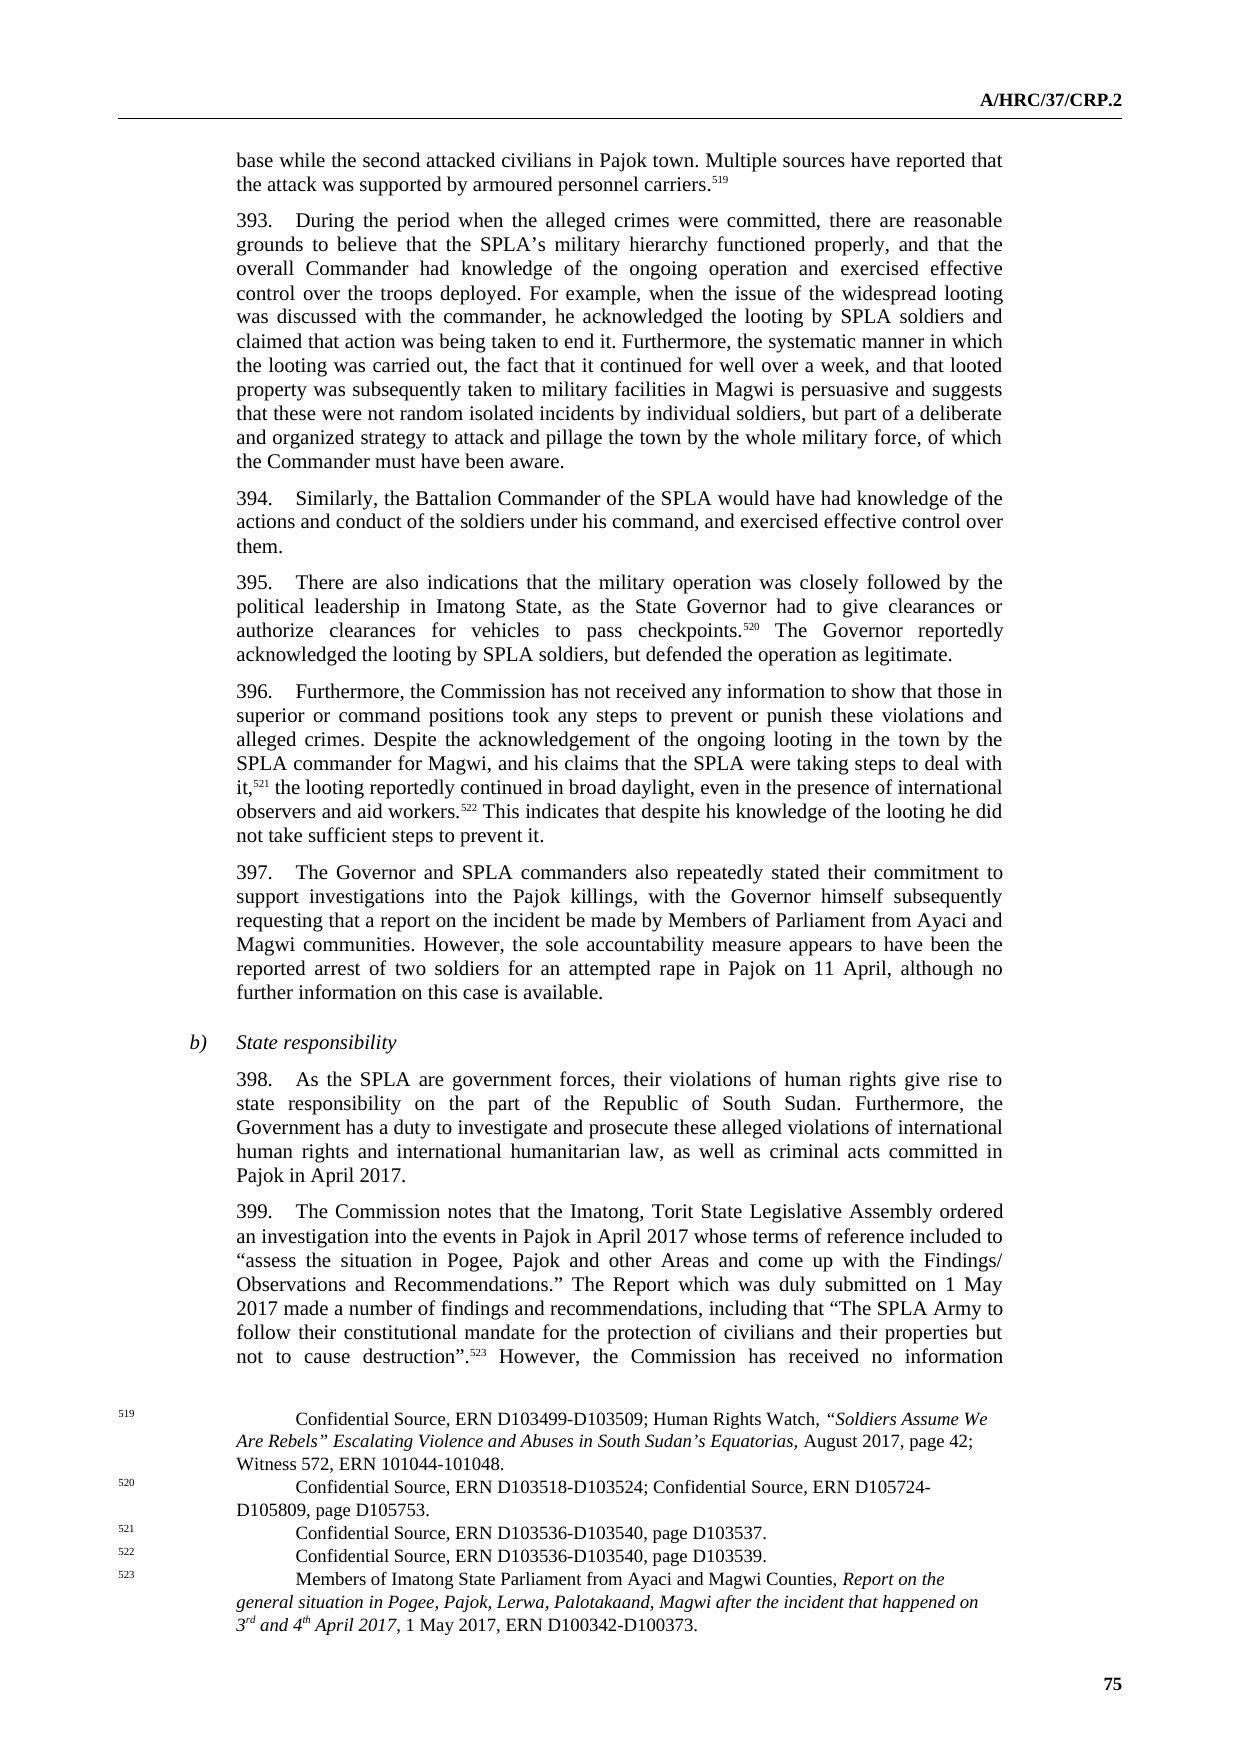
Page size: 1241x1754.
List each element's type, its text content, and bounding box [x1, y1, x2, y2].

text b) State responsibility [118, 1029, 1004, 1054]
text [236, 1199, 1004, 1368]
text 393. During the period when the alleged crimes were committed, there are reasonable grounds to believe that the SPLA’s military hierarchy functioned properly, and that the overall Commander had knowledge of the ongoing operation and exercised effective control over the troops deployed. For example, when the issue of the widespread looting was discussed with the commander, he acknowledged the looting by SPLA soldiers and claimed that action was being taken to end it. Furthermore, the systematic manner in which the looting was carried out, the fact that it continued for well over a week, and that looted property was subsequently taken to military facilities in Magwi is persuasive and suggests that these were not random isolated incidents by individual soldiers, but part of a deliberate and organized strategy to attack and pillage the town by the whole military force, of which the Commander must have been aware. [236, 208, 1004, 473]
text 395. There are also indications that the military operation was closely followed by the political leadership in Imatong State, as the State Governor had to give clearances or authorize clearances for vehicles to pass checkpoints. The Governor reportedly acknowledged the looting by SPLA soldiers, but defended the operation as legitimate. [236, 570, 1004, 666]
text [236, 148, 1004, 196]
text 394. Similarly, the Battalion Commander of the SPLA would have had knowledge of the actions and conduct of the soldiers under his command, and exercised effective control over them. [236, 485, 1004, 558]
text 397. The Governor and SPLA commanders also repeatedly stated their commitment to support investigations into the Pajok killings, with the Governor himself subsequently requesting that a report on the incident be made by Members of Parliament from Ayaci and Magwi communities. However, the sole accountability measure appears to have been the reported arrest of two soldiers for an attempted rape in Pajok on 11 April, although no further information on this case is available. [236, 860, 1004, 1004]
text 396. Furthermore, the Commission has not received any information to show that those in superior or command positions took any steps to prevent or punish these violations and alleged crimes. Despite the acknowledgement of the ongoing looting in the town by the SPLA commander for Magwi, and his claims that the SPLA were taking steps to deal with it, the looting reportedly continued in broad daylight, even in the presence of international observers and aid workers. This indicates that despite his knowledge of the looting he did not take sufficient steps to prevent it. [236, 679, 1004, 847]
text 398. As the SPLA are government forces, their violations of human rights give rise to state responsibility on the part of the Republic of South Sudan. Furthermore, the Government has a duty to investigate and prosecute these alleged violations of international human rights and international humanitarian law, as well as criminal acts committed in Pajok in April 2017. [236, 1067, 1004, 1187]
